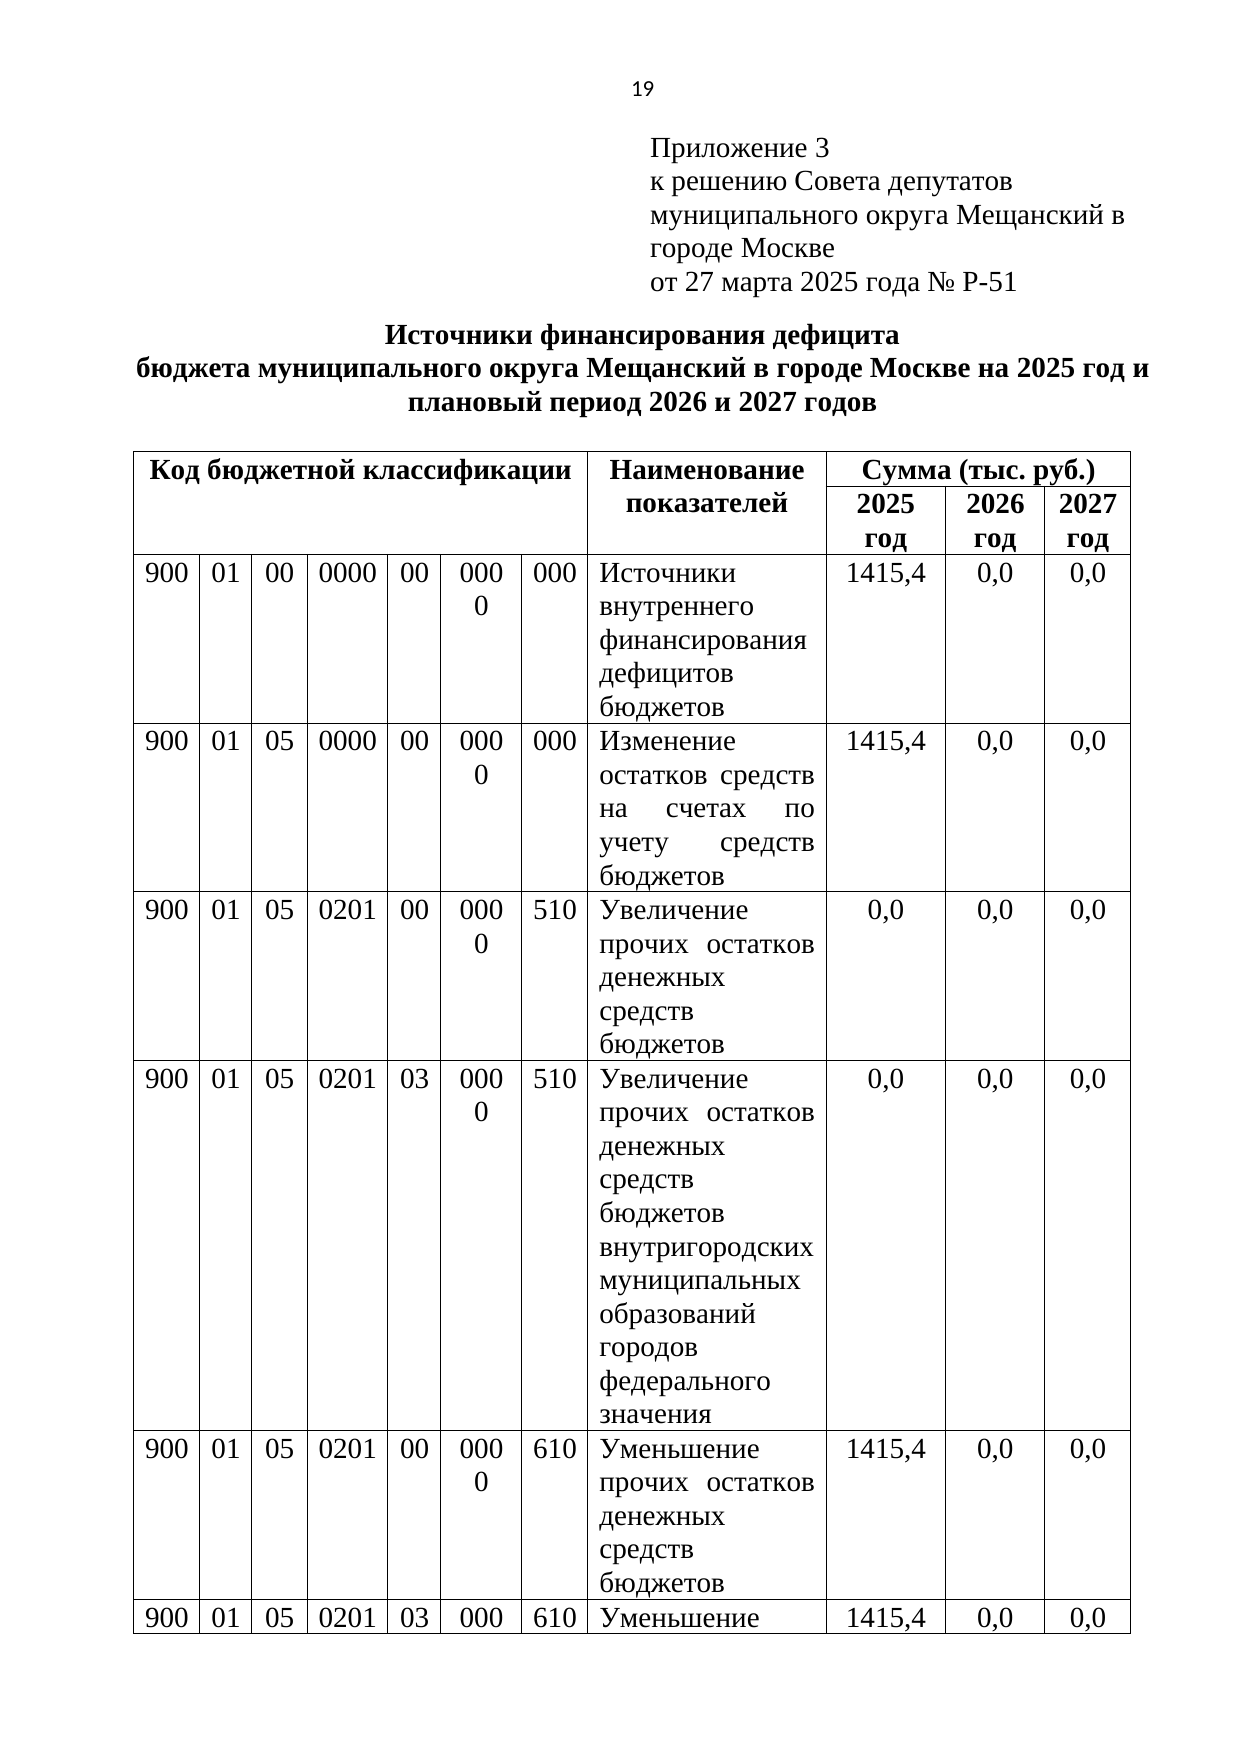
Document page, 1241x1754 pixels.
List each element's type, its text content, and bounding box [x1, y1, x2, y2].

table_cell 0,0 [946, 1600, 1044, 1633]
table_cell 0201 [308, 1061, 387, 1430]
table_cell 900 [134, 555, 199, 722]
text городе Москве [576, 230, 1152, 264]
table_cell 000 [522, 555, 587, 722]
table_cell 03 [388, 1600, 440, 1633]
table_cell 2027 год [1045, 487, 1130, 554]
table_cell 0,0 [1045, 1061, 1130, 1430]
table_cell 900 [134, 1600, 199, 1633]
table_cell 0,0 [946, 724, 1044, 891]
table_cell 00 [388, 1431, 440, 1599]
table_cell 05 [252, 892, 307, 1060]
table_cell 0,0 [1045, 1600, 1130, 1633]
table_cell 0000 [441, 724, 521, 891]
table_cell 610 [522, 1600, 587, 1633]
text Приложение 3 [133, 130, 1152, 163]
text Источники финансирования дефицита [133, 317, 1152, 350]
table_cell 900 [134, 1061, 199, 1430]
table_cell 0,0 [827, 892, 945, 1060]
table_cell 05 [252, 1600, 307, 1633]
table_cell 0,0 [946, 555, 1044, 722]
table_cell 1415,4 [827, 1600, 945, 1633]
table_cell 900 [134, 892, 199, 1060]
table_cell 00 [388, 724, 440, 891]
table_header Наименование показателей [588, 452, 826, 554]
table_cell 01 [200, 892, 251, 1060]
table_cell 0,0 [1045, 724, 1130, 891]
table_cell 03 [388, 1061, 440, 1430]
table_cell 05 [252, 1061, 307, 1430]
table_cell 0201 [308, 1600, 387, 1633]
table_cell 0,0 [1045, 555, 1130, 722]
table_cell 05 [252, 1431, 307, 1599]
table_cell 0000 [441, 892, 521, 1060]
table_header Сумма (тыс. руб.) [827, 452, 1130, 486]
table_cell 0000 [441, 1061, 521, 1430]
table_cell 0,0 [827, 1061, 945, 1430]
table_header Код бюджетной классификации [134, 452, 587, 554]
table_cell 2025 год [827, 487, 945, 554]
table_cell 610 [522, 1431, 587, 1599]
table_cell 900 [134, 1431, 199, 1599]
table_cell 0000 [441, 555, 521, 722]
table_cell 000 [522, 724, 587, 891]
table_cell 00 [388, 892, 440, 1060]
table_cell Уменьшение прочих остатков денежных средств бюджетов [588, 1431, 826, 1599]
table_cell Изменение остатков средств на счетах по учету средств бюджетов [588, 724, 826, 891]
text к решению Совета депутатов муниципального округа Мещанский в [576, 163, 1152, 230]
table_cell 00 [388, 555, 440, 722]
table_cell 00 [252, 555, 307, 722]
table_cell 2026 год [946, 487, 1044, 554]
table_cell 1415,4 [827, 1431, 945, 1599]
table_cell 05 [252, 724, 307, 891]
table_cell 0,0 [946, 1431, 1044, 1599]
table_cell 1415,4 [827, 724, 945, 891]
table_cell 0,0 [946, 1061, 1044, 1430]
table_cell 510 [522, 892, 587, 1060]
text бюджета муниципального округа Мещанский в городе Москве на 2025 год и плановый период 2026 и 2027 годов [133, 350, 1152, 417]
text от 27 марта 2025 года № Р-51 [133, 264, 1152, 297]
table_cell 0,0 [1045, 1431, 1130, 1599]
table_cell 0000 [308, 724, 387, 891]
table_cell Увеличение прочих остатков денежных средств бюджетов внутригородских муниципальных образований городов федерального значения [588, 1061, 826, 1430]
table_cell 0201 [308, 1431, 387, 1599]
table_cell 01 [200, 1061, 251, 1430]
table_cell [588, 1600, 826, 1633]
table_cell Увеличение прочих остатков денежных средств бюджетов [588, 892, 826, 1060]
table_cell 0000 [441, 1431, 521, 1599]
table_cell 0000 [308, 555, 387, 722]
table_cell 1415,4 [827, 555, 945, 722]
table_cell 0201 [308, 892, 387, 1060]
table_cell 01 [200, 555, 251, 722]
table_cell Источники внутреннего финансирования дефицитов бюджетов [588, 555, 826, 722]
table_cell 01 [200, 1600, 251, 1633]
table_cell 510 [522, 1061, 587, 1430]
table_cell 0,0 [946, 892, 1044, 1060]
table_cell 900 [134, 724, 199, 891]
table_cell 0000 [441, 1600, 521, 1633]
table_cell 01 [200, 724, 251, 891]
table_cell 0,0 [1045, 892, 1130, 1060]
table_cell 01 [200, 1431, 251, 1599]
